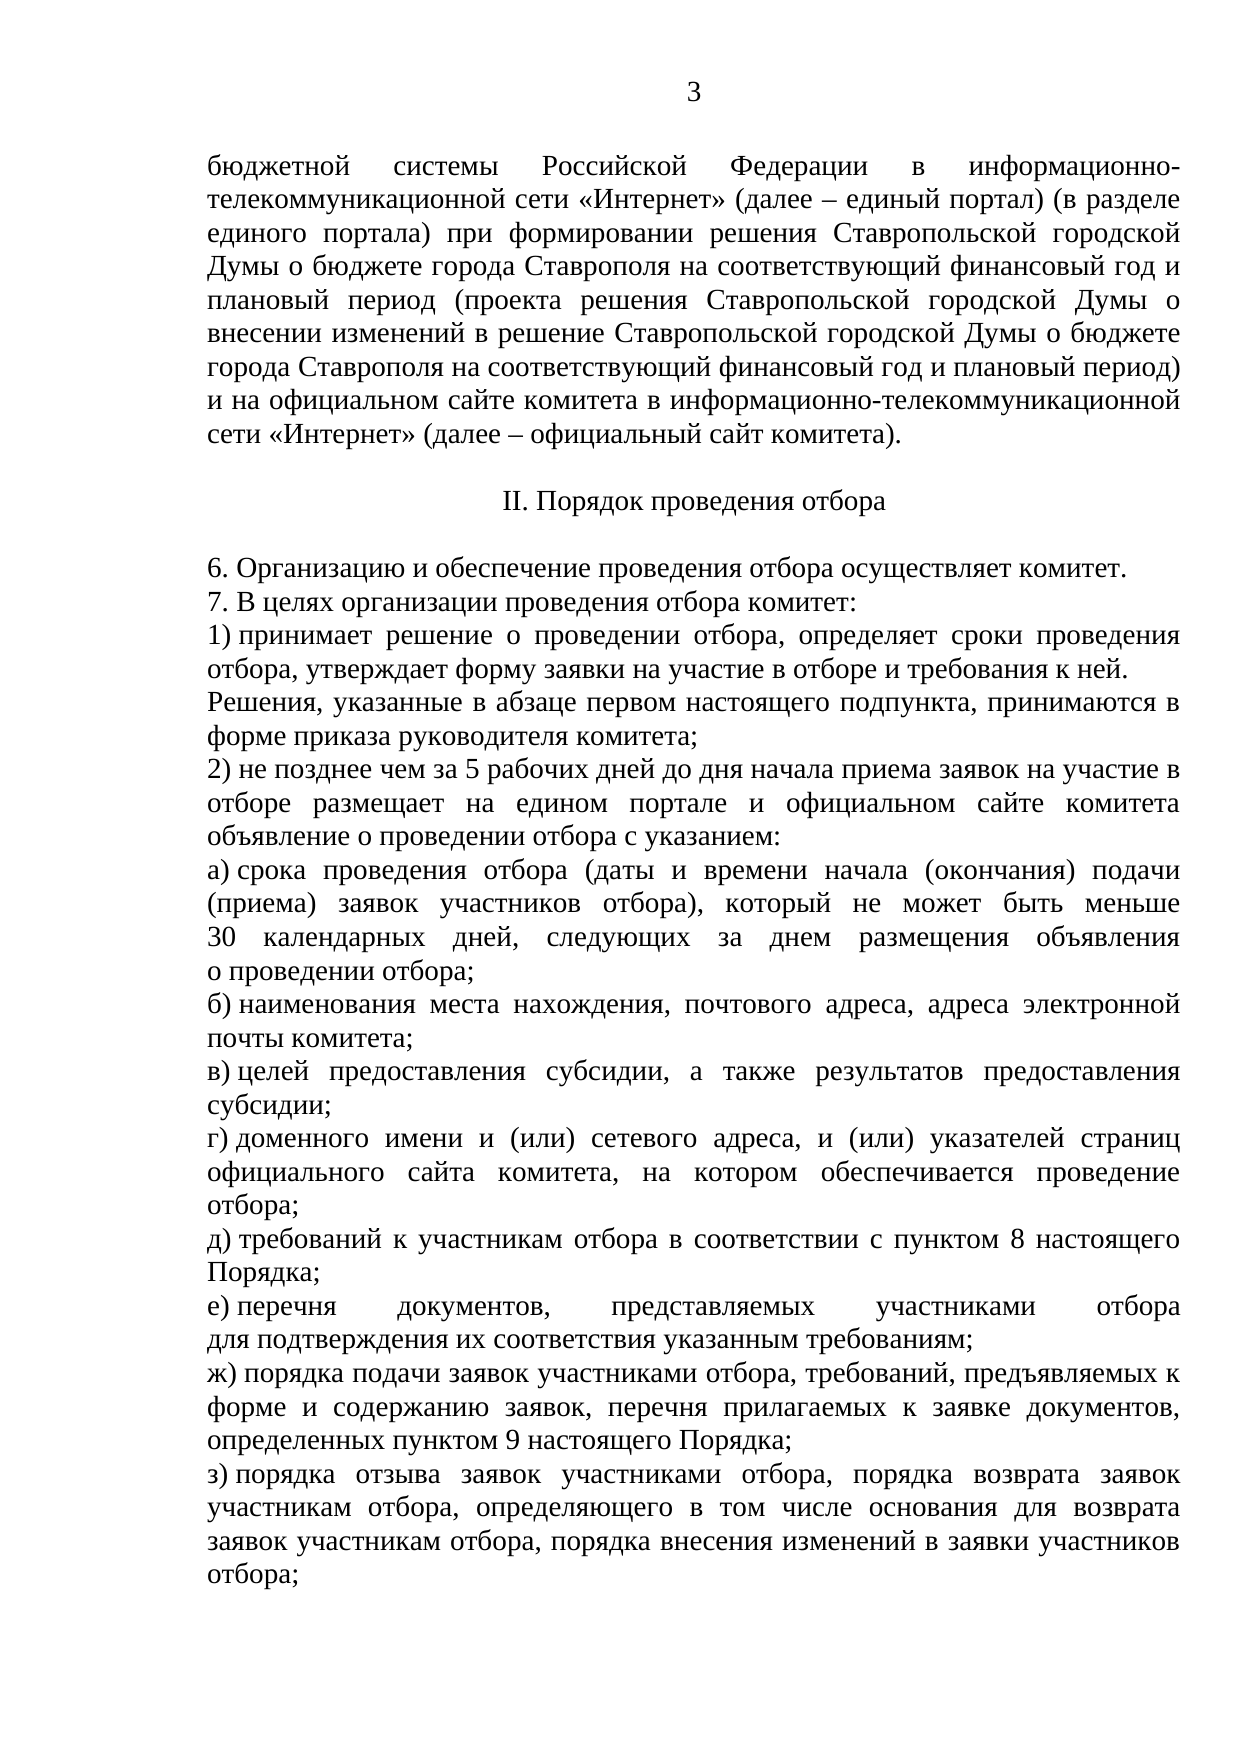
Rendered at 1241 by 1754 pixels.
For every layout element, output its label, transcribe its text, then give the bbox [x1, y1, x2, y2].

text Решения, указанные в абзаце первом настоящего подпункта, принимаются в форме приказа руководителя комитета; [207, 684, 1181, 751]
text е) перечня документов, представляемых участниками отбора для подтверждения их соответствия указанным требованиям; [207, 1288, 1181, 1355]
text г) доменного имени и (или) сетевого адреса, и (или) указателей страниц официального сайта комитета, на котором обеспечивается проведение отбора; [207, 1120, 1181, 1221]
text в) целей предоставления субсидии, а также результатов предоставления субсидии; [207, 1053, 1181, 1120]
text ж) порядка подачи заявок участниками отбора, требований, предъявляемых к форме и содержанию заявок, перечня прилагаемых к заявке документов, определенных пунктом 9 настоящего Порядка; [207, 1355, 1181, 1456]
text II. Порядок проведения отбора [207, 483, 1181, 517]
text 6. Организацию и обеспечение проведения отбора осуществляет комитет. [207, 550, 1181, 584]
text 1) принимает решение о проведении отбора, определяет сроки проведения отбора, утверждает форму заявки на участие в отборе и требования к ней. [207, 617, 1181, 684]
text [207, 148, 1181, 449]
text д) требований к участникам отбора в соответствии с пунктом 8 настоящего Порядка; [207, 1221, 1181, 1288]
text з) порядка отзыва заявок участниками отбора, порядка возврата заявок участникам отбора, определяющего в том числе основания для возврата заявок участникам отбора, порядка внесения изменений в заявки участников отбора; [207, 1456, 1181, 1590]
text 7. В целях организации проведения отбора комитет: [207, 584, 1181, 617]
text 2) не позднее чем за 5 рабочих дней до дня начала приема заявок на участие в отборе размещает на едином портале и официальном сайте комитета объявление о проведении отбора с указанием: [207, 751, 1181, 852]
text б) наименования места нахождения, почтового адреса, адреса электронной почты комитета; [207, 986, 1181, 1053]
text а) срока проведения отбора (даты и времени начала (окончания) подачи (приема) заявок участников отбора), который не может быть меньше 30 календарных дней, следующих за днем размещения объявления о проведении отбора; [207, 852, 1181, 986]
